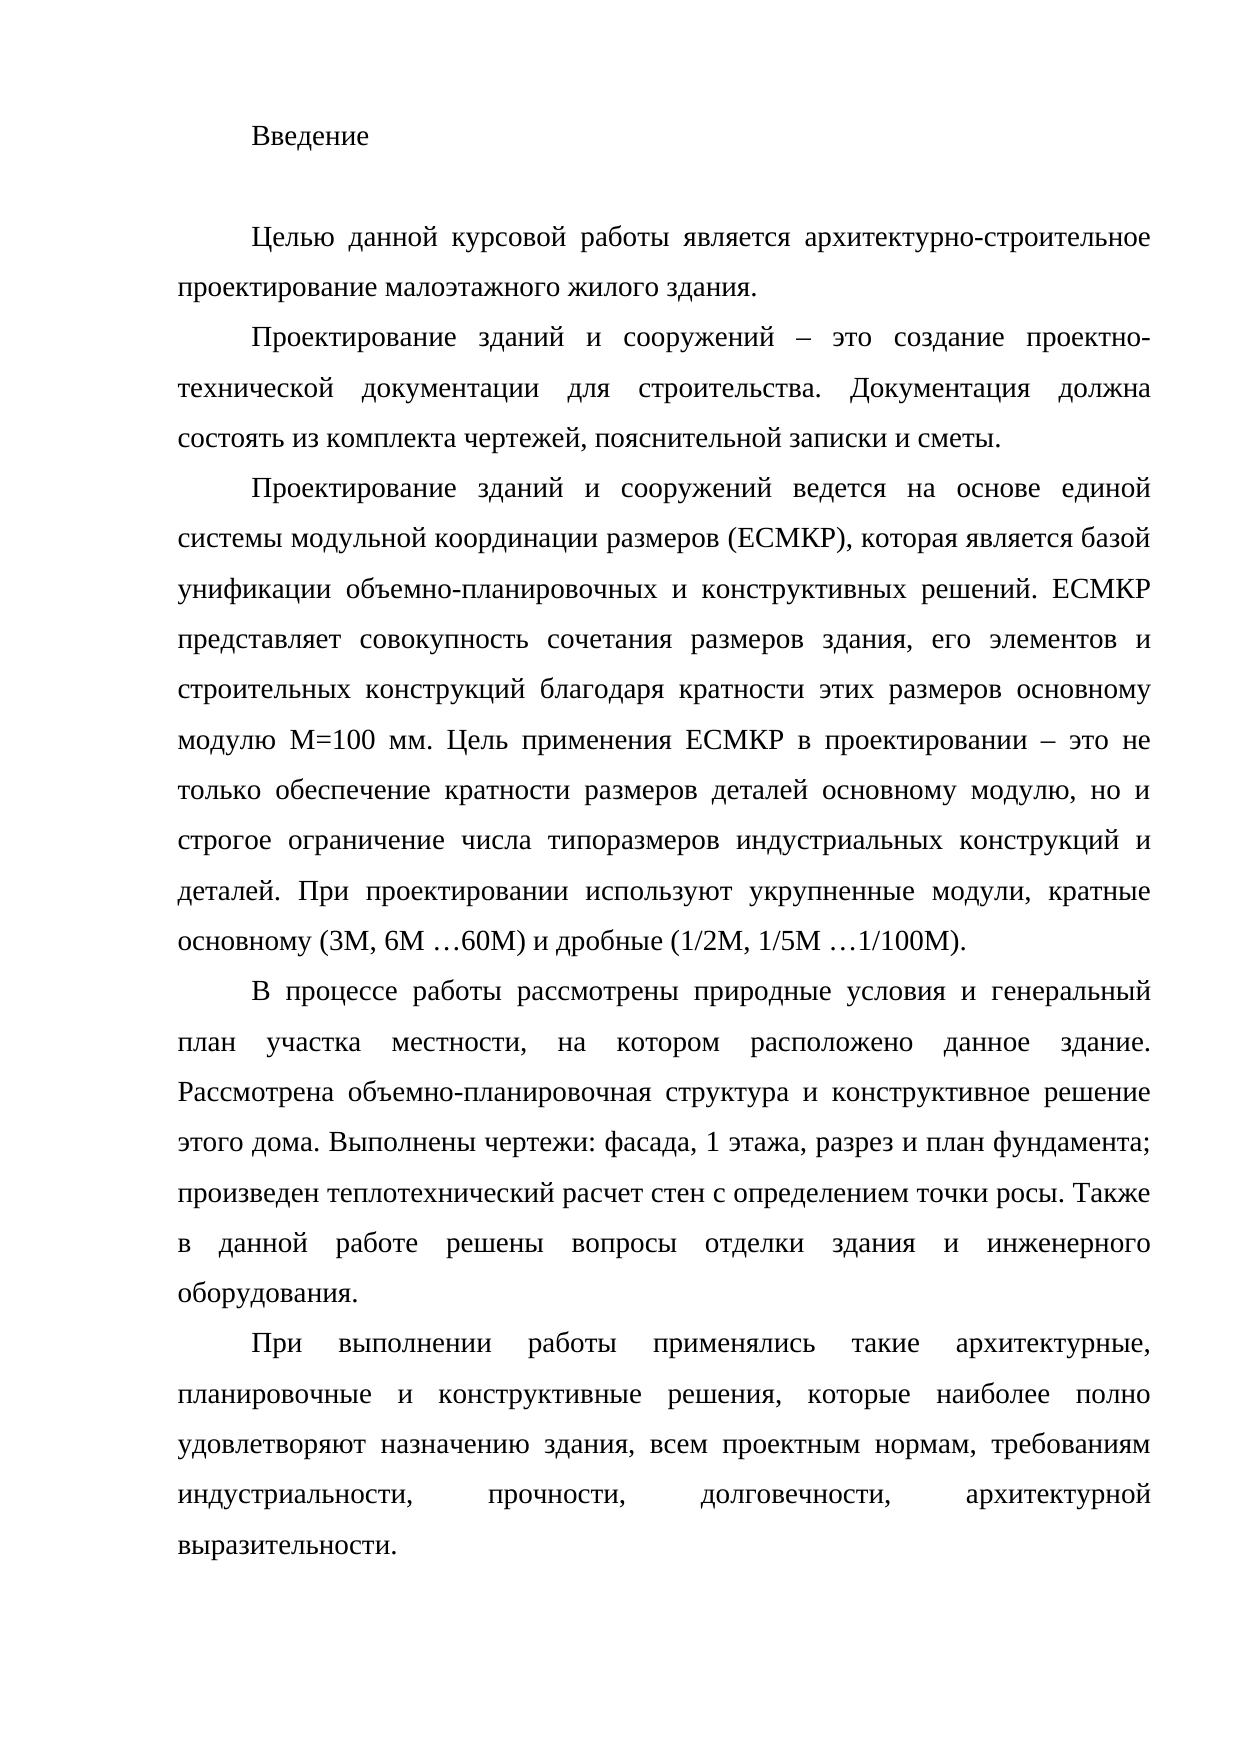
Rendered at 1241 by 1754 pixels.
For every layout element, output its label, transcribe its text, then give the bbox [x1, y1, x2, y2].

text Введение [177, 118, 1152, 152]
text Проектирование зданий и сооружений – это создание проектно-технической документации для строительства. Документация должна состоять из комплекта чертежей, пояснительной записки и сметы. [177, 319, 1152, 453]
text Целью данной курсовой работы является архитектурно-строительное проектирование малоэтажного жилого здания. [177, 219, 1152, 303]
text Проектирование зданий и сооружений ведется на основе единой системы модульной координации размеров (ЕСМКР), которая является базой унификации объемно-планировочных и конструктивных решений. ЕСМКР представляет совокупность сочетания размеров здания, его элементов и строительных конструкций благодаря кратности этих размеров основному модулю М=100 мм. Цель применения ЕСМКР в проектировании – это не только обеспечение кратности размеров деталей основному модулю, но и строгое ограничение числа типоразмеров индустриальных конструкций и деталей. При проектировании используют укрупненные модули, кратные основному (3М, 6М …60М) и дробные (1/2М, 1/5М …1/100М). [177, 470, 1152, 957]
text В процессе работы рассмотрены природные условия и генеральный план участка местности, на котором расположено данное здание. Рассмотрена объемно-планировочная структура и конструктивное решение этого дома. Выполнены чертежи: фасада, 1 этажа, разрез и план фундамента; произведен теплотехнический расчет стен с определением точки росы. Также в данной работе решены вопросы отделки здания и инженерного оборудования. [177, 973, 1152, 1309]
text При выполнении работы применялись такие архитектурные, планировочные и конструктивные решения, которые наиболее полно удовлетворяют назначению здания, всем проектным нормам, требованиям индустриальности, прочности, долговечности, архитектурной выразительности. [177, 1326, 1152, 1560]
